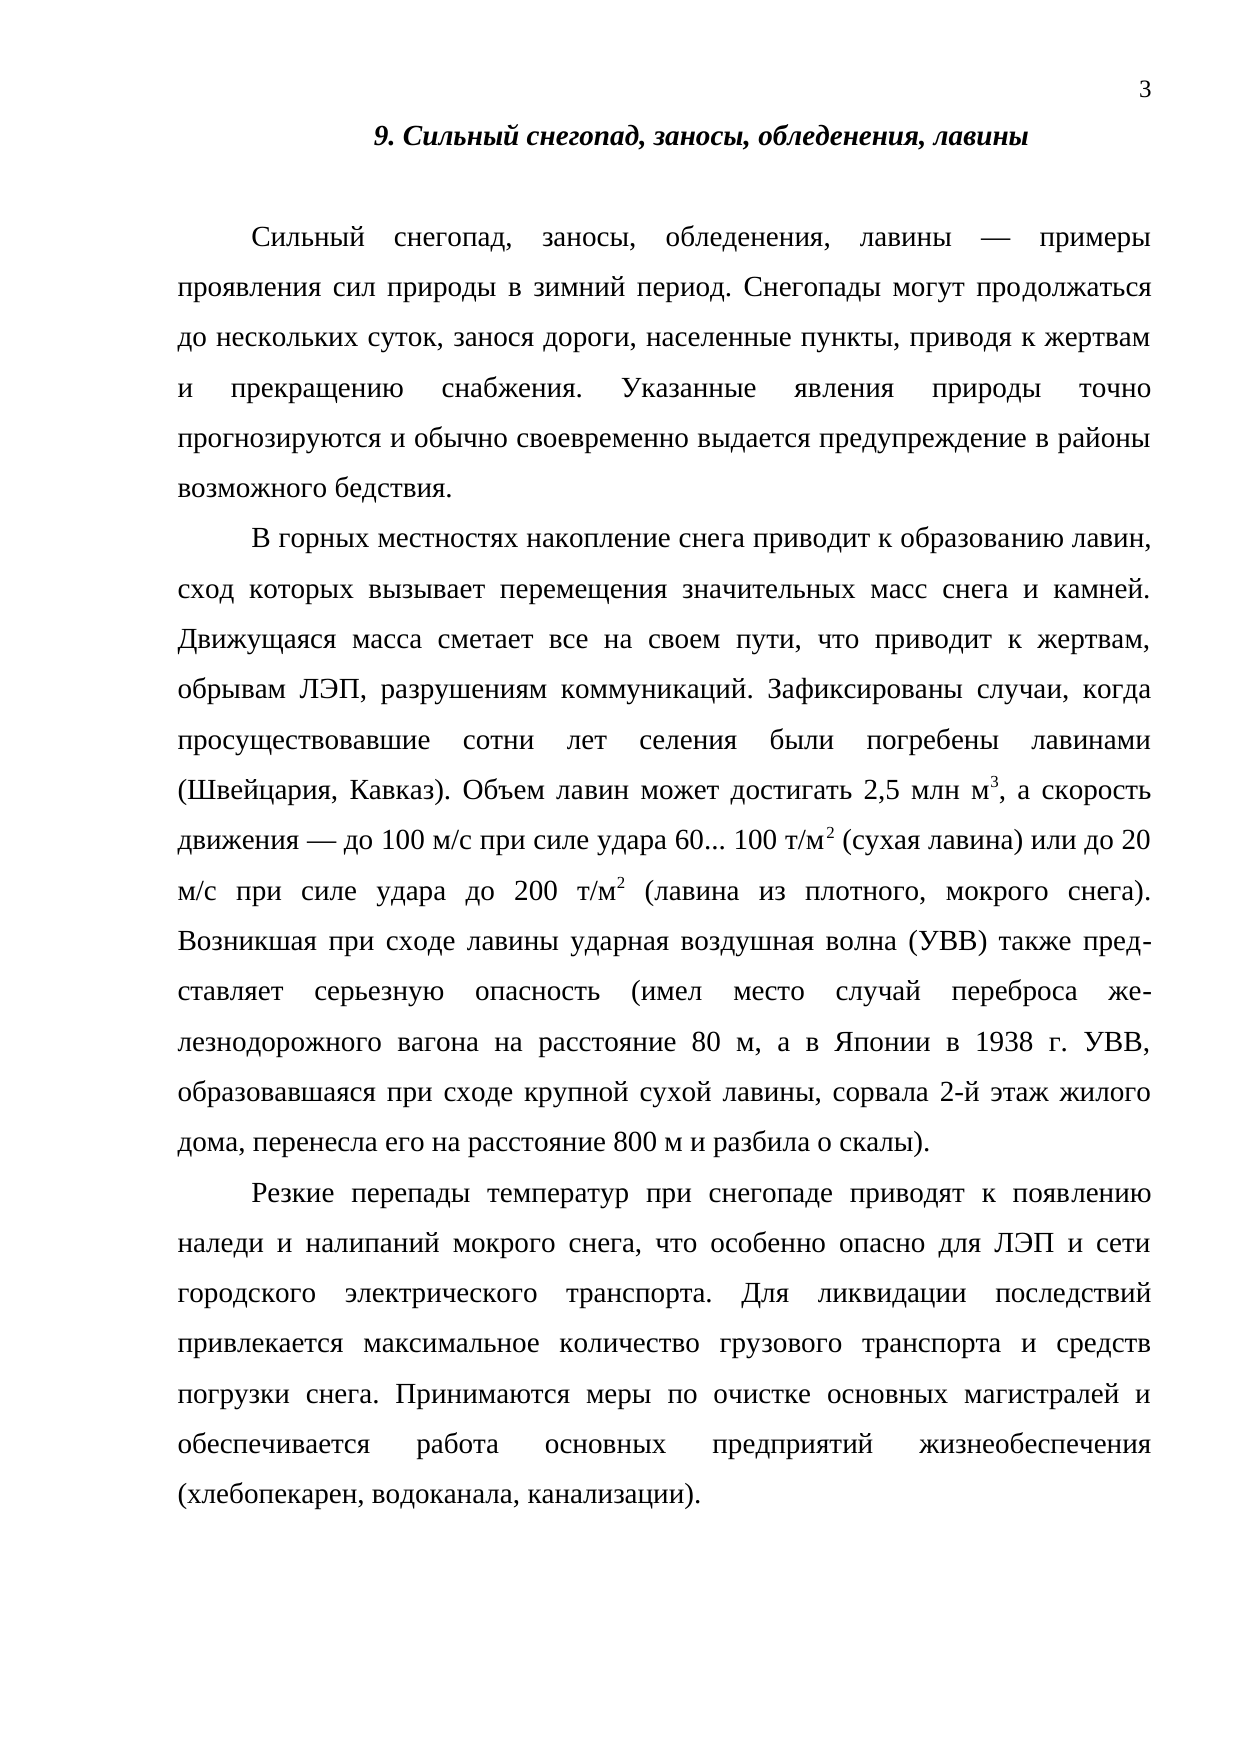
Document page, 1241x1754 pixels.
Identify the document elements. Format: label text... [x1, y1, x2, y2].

text Сильный снегопад, заносы, обледенения, лавины — примеры проявления сил природы в зимний период. Снегопады могут продолжаться до нескольких суток, занося дороги, населенные пункты, приводя к жертвам и прекращению снабжения. Указанные явления природы точно прогнозируются и обычно своевременно выдается предупреждение в районы возможного бедствия. [177, 219, 1152, 504]
text 9. Сильный снегопад, заносы, обледенения, лавины [177, 118, 1152, 152]
text В горных местностях накопление снега приводит к образованию лавин, сход которых вызывает перемещения значительных масс снега и камней. Движущаяся масса сметает все на своем пути, что приводит к жертвам, обрывам ЛЭП, разрушениям коммуникаций. Зафиксированы случаи, когда просуществовавшие сотни лет селения были погребены лавинами (Швейцария, Кавказ). Объем лавин может достигать 2,5 млн м3, а скорость движения — до 100 м/с при силе удара 60... 100 т/м2 (сухая лавина) или до 20 м/с при силе удара до 200 т/м2 (лавина из плотного, мокрого снега). Возникшая при сходе лавины ударная воздушная волна (УВВ) также представляет серьезную опасность (имел место случай переброса железнодорожного вагона на расстояние , а в Японии в . УВВ, образовавшаяся при сходе крупной сухой лавины, сорвала 2-й этаж жилого дома, перенесла его на расстояние и разбила о скалы). [177, 521, 1152, 1158]
text Резкие перепады температур при снегопаде приводят к появлению наледи и налипаний мокрого снега, что особенно опасно для ЛЭП и сети городского электрического транспорта. Для ликвидации последствий привлекается максимальное количество грузового транспорта и средств погрузки снега. Принимаются меры по очистке основных магистралей и обеспечивается работа основных предприятий жизнеобеспечения (хлебопекарен, водоканала, канализации). [177, 1175, 1152, 1510]
